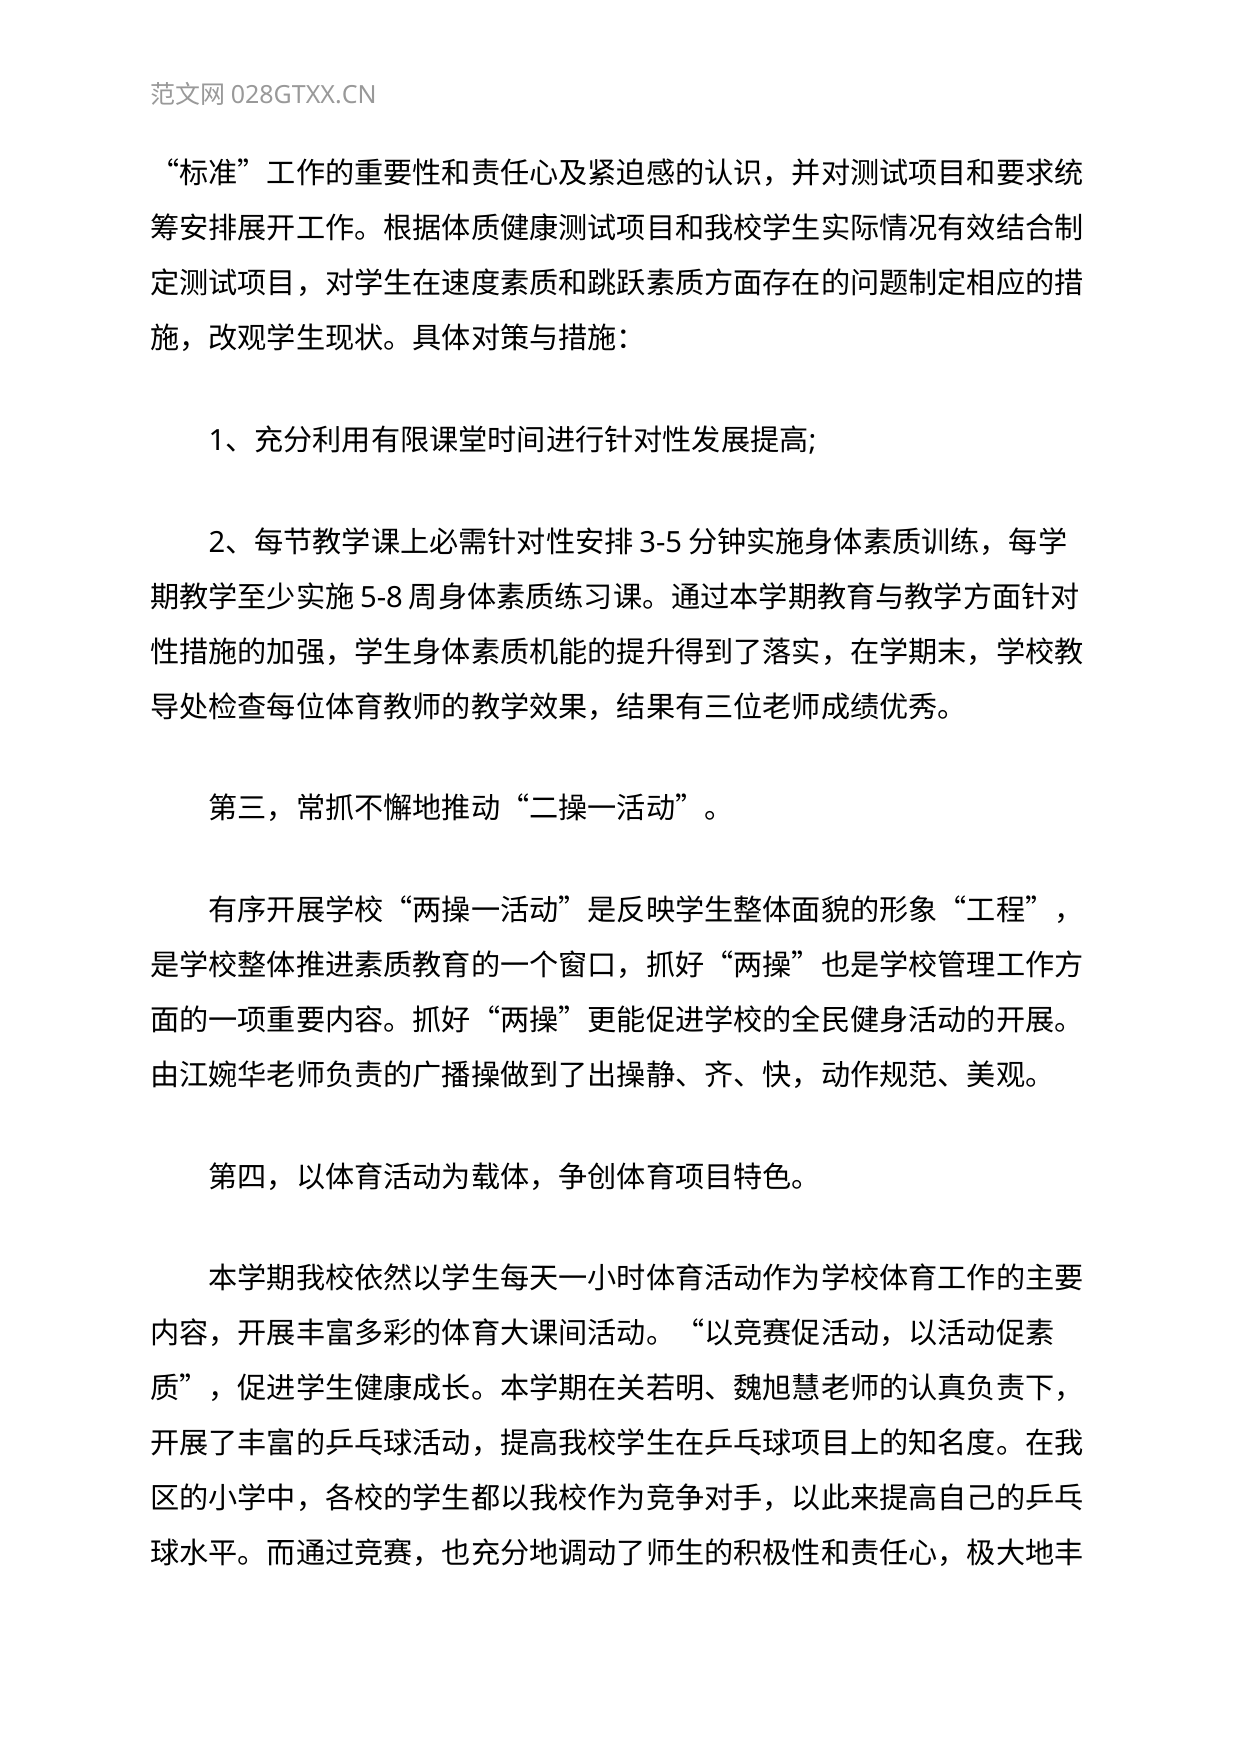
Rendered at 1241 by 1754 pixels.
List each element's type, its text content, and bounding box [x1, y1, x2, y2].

text 有序开展学校“两操一活动”是反映学生整体面貌的形象“工程”，是学校整体推进素质教育的一个窗口，抓好“两操”也是学校管理工作方面的一项重要内容。抓好“两操”更能促进学校的全民健身活动的开展。由江婉华老师负责的广播操做到了出操静、齐、快，动作规范、美观。 [150, 887, 1090, 1094]
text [150, 150, 1090, 357]
text 1、充分利用有限课堂时间进行针对性发展提高; [150, 416, 1090, 459]
text 第四，以体育活动为载体，争创体育项目特色。 [150, 1153, 1090, 1196]
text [150, 1255, 1090, 1572]
text 第三，常抓不懈地推动“二操一活动”。 [150, 785, 1090, 827]
text 2、每节教学课上必需针对性安排3-5分钟实施身体素质训练，每学期教学至少实施5-8周身体素质练习课。通过本学期教育与教学方面针对性措施的加强，学生身体素质机能的提升得到了落实，在学期末，学校教导处检查每位体育教师的教学效果，结果有三位老师成绩优秀。 [150, 518, 1090, 726]
